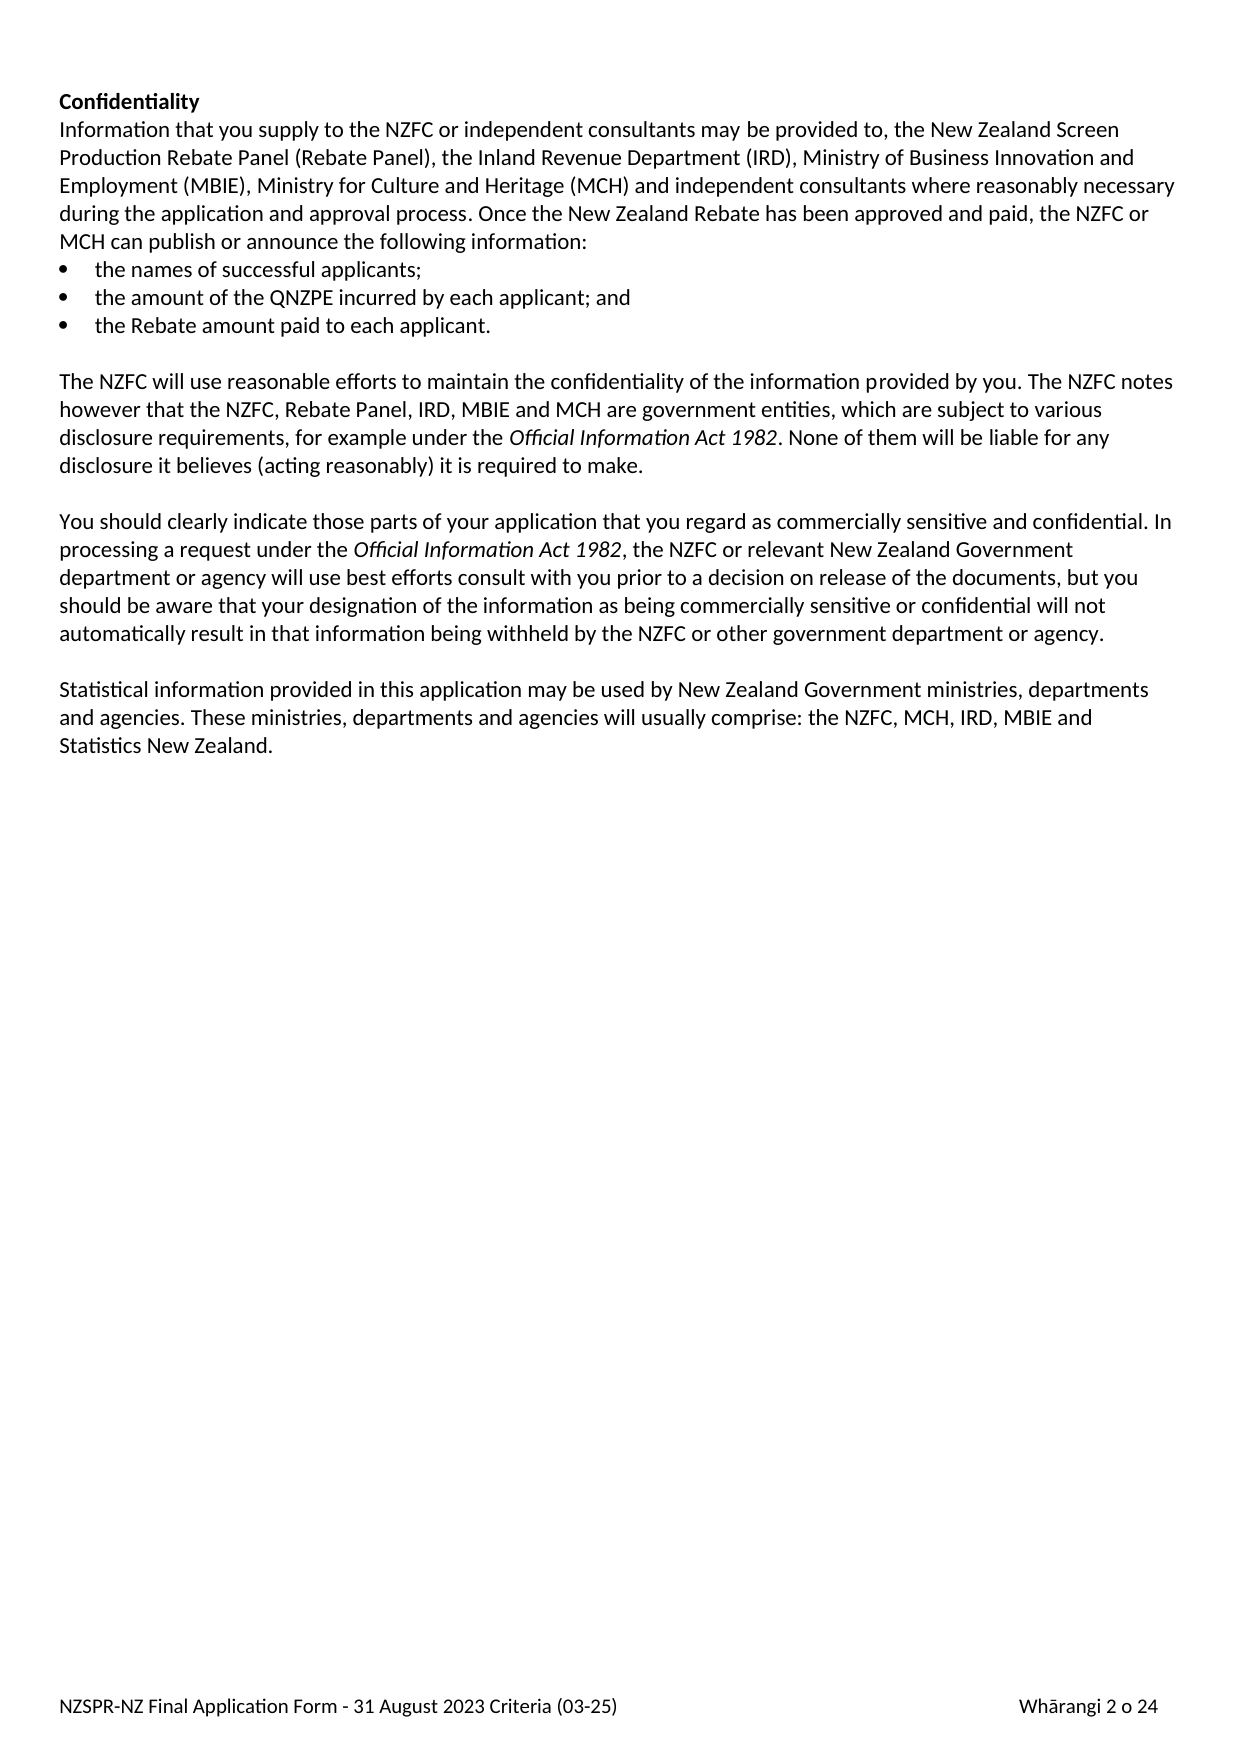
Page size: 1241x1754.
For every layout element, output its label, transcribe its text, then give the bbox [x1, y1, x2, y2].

list the amount of the QNZPE incurred by each applicant; and [59, 283, 1181, 311]
text The NZFC will use reasonable efforts to maintain the confidentiality of the information provided by you. The NZFC notes however that the NZFC, Rebate Panel, IRD, MBIE and MCH are government entities, which are subject to various disclosure requirements, for example under the Official Information Act 1982. None of them will be liable for any disclosure it believes (acting reasonably) it is required to make. [59, 367, 1181, 479]
list the Rebate amount paid to each applicant. [59, 311, 1181, 339]
text Information that you supply to the NZFC or independent consultants may be provided to, the New Zealand Screen Production Rebate Panel (Rebate Panel), the Inland Revenue Department (IRD), Ministry of Business Innovation and Employment (MBIE), Ministry for Culture and Heritage (MCH) and independent consultants where reasonably necessary during the application and approval process. Once the New Zealand Rebate has been approved and paid, the NZFC or MCH can publish or announce the following information: [59, 115, 1181, 255]
list the names of successful applicants; [59, 255, 1181, 283]
text You should clearly indicate those parts of your application that you regard as commercially sensitive and confidential. In processing a request under the Official Information Act 1982, the NZFC or relevant New Zealand Government department or agency will use best efforts consult with you prior to a decision on release of the documents, but you should be aware that your designation of the information as being commercially sensitive or confidential will not automatically result in that information being withheld by the NZFC or other government department or agency. [59, 507, 1181, 647]
text Statistical information provided in this application may be used by New Zealand Government ministries, departments and agencies. These ministries, departments and agencies will usually comprise: the NZFC, MCH, IRD, MBIE and Statistics New Zealand. [59, 676, 1181, 759]
text Confidentiality [59, 87, 1181, 115]
